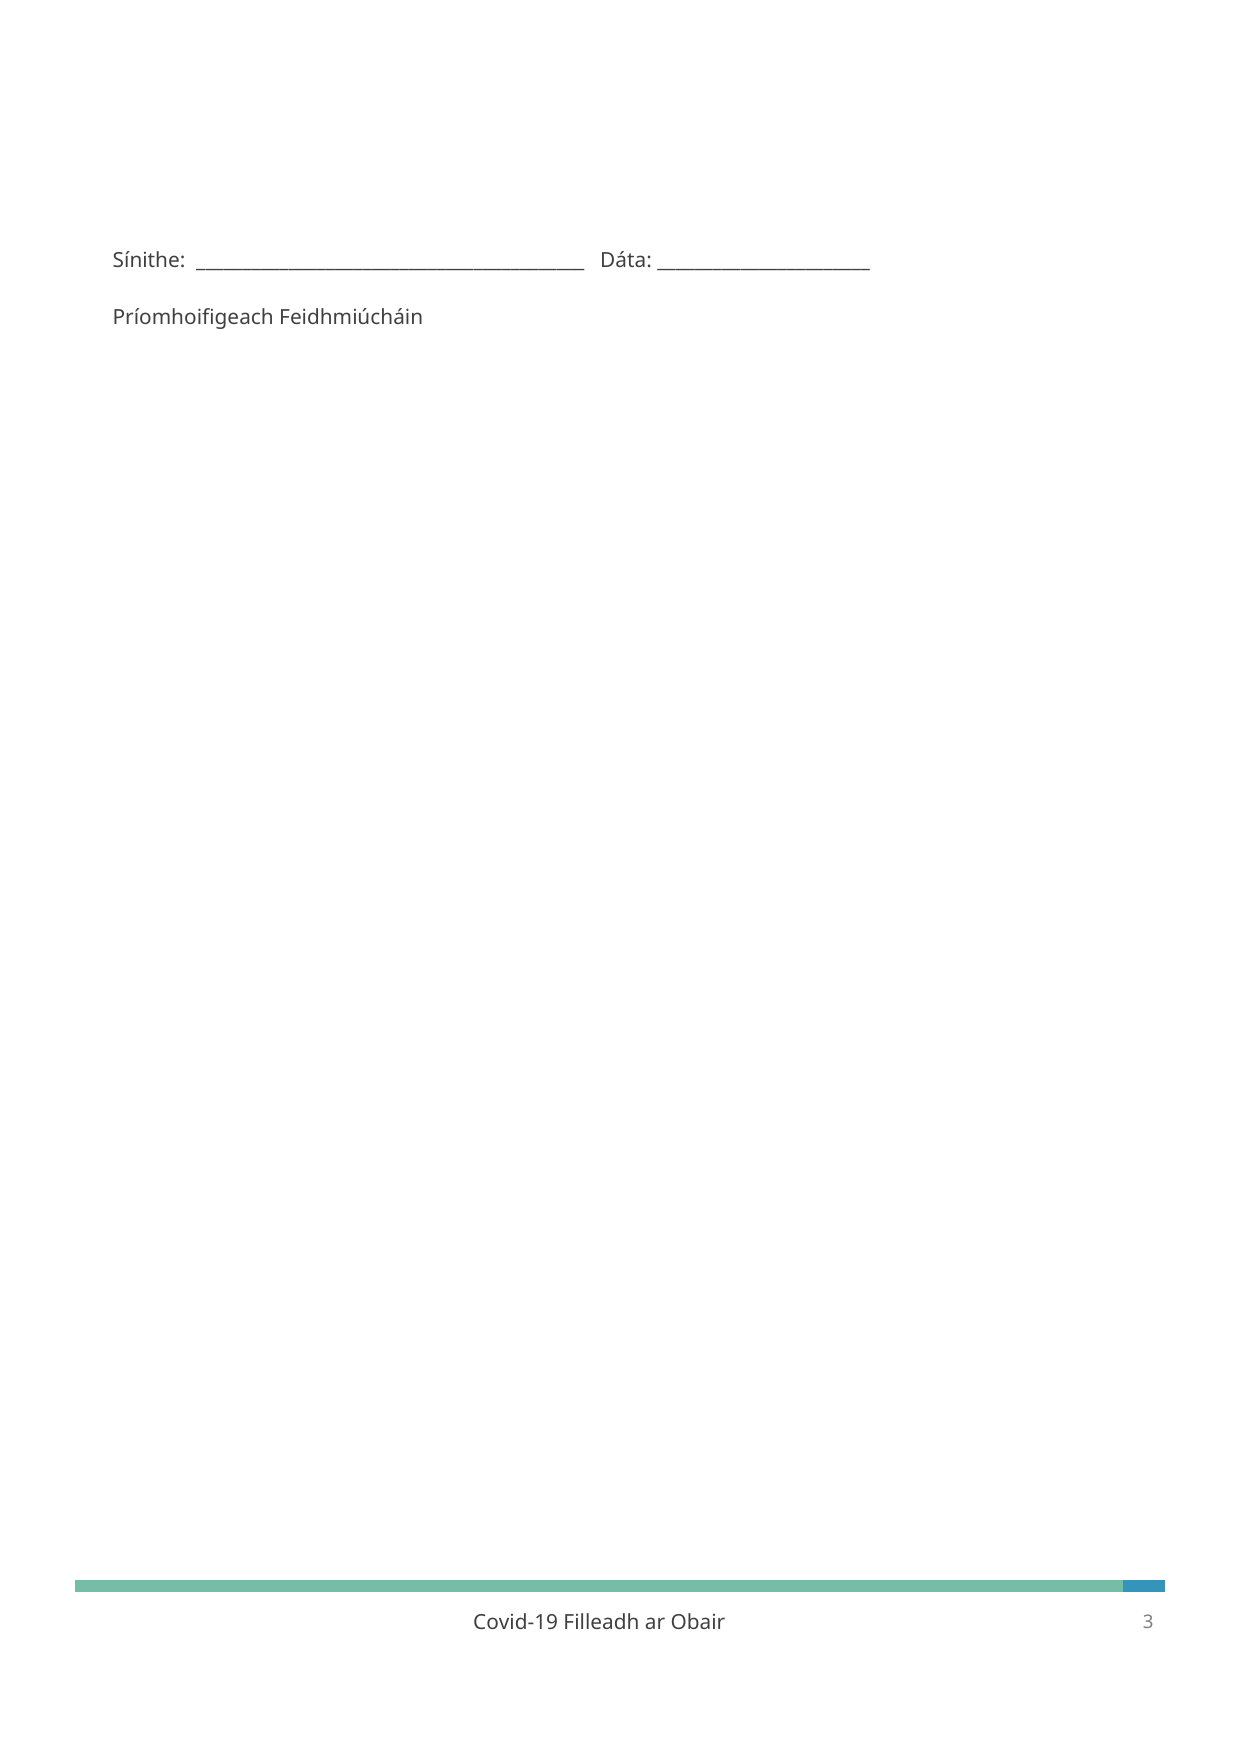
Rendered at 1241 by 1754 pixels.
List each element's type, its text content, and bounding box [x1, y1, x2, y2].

text Sínithe: __________________________________________ Dáta: _______________________ [112, 246, 1165, 274]
text Príomhoifigeach Feidhmiúcháin [112, 302, 1165, 331]
